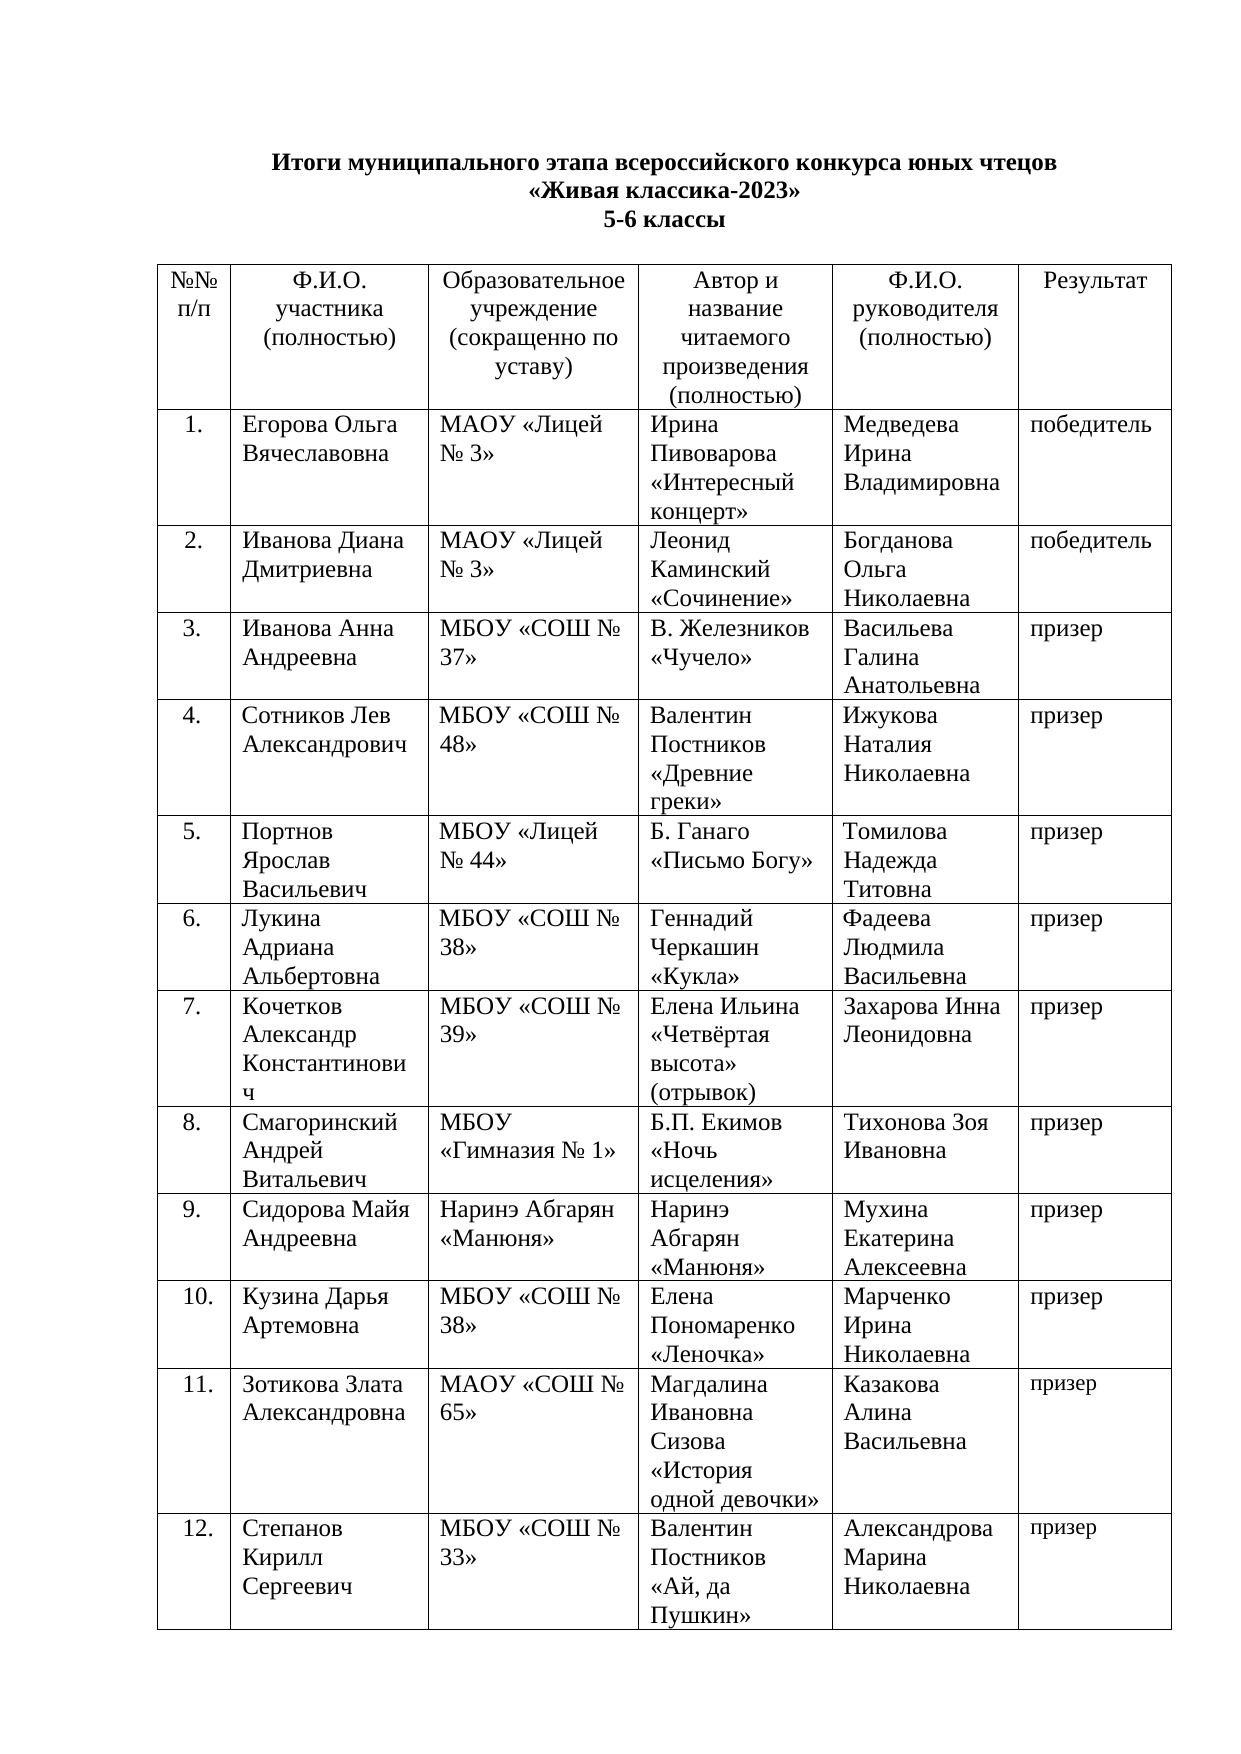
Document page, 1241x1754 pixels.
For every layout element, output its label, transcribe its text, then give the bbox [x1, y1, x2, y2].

table_cell [158, 1369, 230, 1512]
table_cell Ижукова Наталия Николаевна [833, 700, 1018, 815]
table_cell Медведева Ирина Владимировна [833, 410, 1018, 524]
table_cell [158, 1107, 230, 1193]
table_header Ф.И.О. руководителя (полностью) [833, 265, 1018, 408]
table_cell Валентин Постников «Ай, да Пушкин» [639, 1514, 832, 1628]
table_cell Б.П. Екимов «Ночь исцеления» [639, 1107, 832, 1193]
table_cell МАОУ «Лицей № 3» [429, 410, 638, 524]
text Итоги муниципального этапа всероссийского конкурса юных чтецов [177, 147, 1152, 176]
table_header Образовательное учреждение (сокращенно по уставу) [429, 265, 638, 408]
table_cell Магдалина Ивановна Сизова «История одной девочки» [639, 1369, 832, 1512]
text «Живая классика-2023» [177, 176, 1152, 204]
table_cell призер [1019, 1194, 1171, 1280]
table_cell [158, 410, 230, 524]
table_cell Лукина Адриана Альбертовна [231, 904, 428, 990]
table_cell Мухина Екатерина Алексеевна [833, 1194, 1018, 1280]
table_cell [158, 613, 230, 699]
table_cell Портнов Ярослав Васильевич [231, 816, 428, 902]
table_cell победитель [1019, 526, 1171, 612]
table_cell призер [1019, 1107, 1171, 1193]
table_cell МБОУ «Лицей № 44» [429, 816, 638, 902]
table_cell Смагоринский Андрей Витальевич [231, 1107, 428, 1193]
table_cell МБОУ «СОШ № 39» [429, 991, 638, 1106]
table_header №№ п/п [158, 265, 230, 408]
table_cell МБОУ «Гимназия № 1» [429, 1107, 638, 1193]
table_cell призер [1019, 700, 1171, 815]
table_cell В. Железников «Чучело» [639, 613, 832, 699]
table_cell МАОУ «Лицей № 3» [429, 526, 638, 612]
table_cell Егорова Ольга Вячеславовна [231, 410, 428, 524]
table_cell победитель [1019, 410, 1171, 524]
table_cell Марченко Ирина Николаевна [833, 1281, 1018, 1368]
table_cell призер [1019, 904, 1171, 990]
text 5-6 классы [177, 204, 1152, 233]
table_cell Васильева Галина Анатольевна [833, 613, 1018, 699]
table_cell Наринэ Абгарян «Манюня» [639, 1194, 832, 1280]
table_cell [158, 991, 230, 1106]
table_cell [158, 700, 230, 815]
table_cell МБОУ «СОШ № 48» [429, 700, 638, 815]
table_cell МБОУ «СОШ № 38» [429, 904, 638, 990]
table_cell призер [1019, 816, 1171, 902]
table_cell Степанов Кирилл Сергеевич [231, 1514, 428, 1628]
table_header Автор и название читаемого произведения (полностью) [639, 265, 832, 408]
table_cell Богданова Ольга Николаевна [833, 526, 1018, 612]
table_header Результат [1019, 265, 1171, 408]
table_cell призер [1019, 1514, 1171, 1628]
table_cell Валентин Постников «Древние греки» [639, 700, 832, 815]
table_cell [158, 1194, 230, 1280]
table_cell Сотников Лев Александрович [231, 700, 428, 815]
table_cell Казакова Алина Васильевна [833, 1369, 1018, 1512]
table_cell Елена Ильина «Четвёртая высота» (отрывок) [639, 991, 832, 1106]
table_cell призер [1019, 991, 1171, 1106]
table_cell [158, 526, 230, 612]
table_cell Кузина Дарья Артемовна [231, 1281, 428, 1368]
table_cell Наринэ Абгарян «Манюня» [429, 1194, 638, 1280]
table_cell [158, 1514, 230, 1628]
table_cell Томилова Надежда Титовна [833, 816, 1018, 902]
table_cell Кочетков Александр Константинович [231, 991, 428, 1106]
table_cell Сидорова Майя Андреевна [231, 1194, 428, 1280]
table_cell Тихонова Зоя Ивановна [833, 1107, 1018, 1193]
table_cell Б. Ганаго «Письмо Богу» [639, 816, 832, 902]
table_cell МБОУ «СОШ № 38» [429, 1281, 638, 1368]
table_cell [158, 816, 230, 902]
table_cell Иванова Диана Дмитриевна [231, 526, 428, 612]
table_cell [158, 1281, 230, 1368]
table_cell Фадеева Людмила Васильевна [833, 904, 1018, 990]
table_cell МАОУ «СОШ № 65» [429, 1369, 638, 1512]
table_cell Зотикова Злата Александровна [231, 1369, 428, 1512]
table_cell призер [1019, 1281, 1171, 1368]
table_cell призер [1019, 1369, 1171, 1512]
table_cell Ирина Пивоварова «Интересный концерт» [639, 410, 832, 524]
table_cell Леонид Каминский «Сочинение» [639, 526, 832, 612]
table_cell Александрова Марина Николаевна [833, 1514, 1018, 1628]
table_cell призер [1019, 613, 1171, 699]
table_cell [158, 904, 230, 990]
table_cell Елена Пономаренко «Леночка» [639, 1281, 832, 1368]
table_cell Захарова Инна Леонидовна [833, 991, 1018, 1106]
table_header Ф.И.О. участника (полностью) [231, 265, 428, 408]
table_cell МБОУ «СОШ № 33» [429, 1514, 638, 1628]
table_cell Иванова Анна Андреевна [231, 613, 428, 699]
table_cell МБОУ «СОШ № 37» [429, 613, 638, 699]
table_cell Геннадий Черкашин «Кукла» [639, 904, 832, 990]
